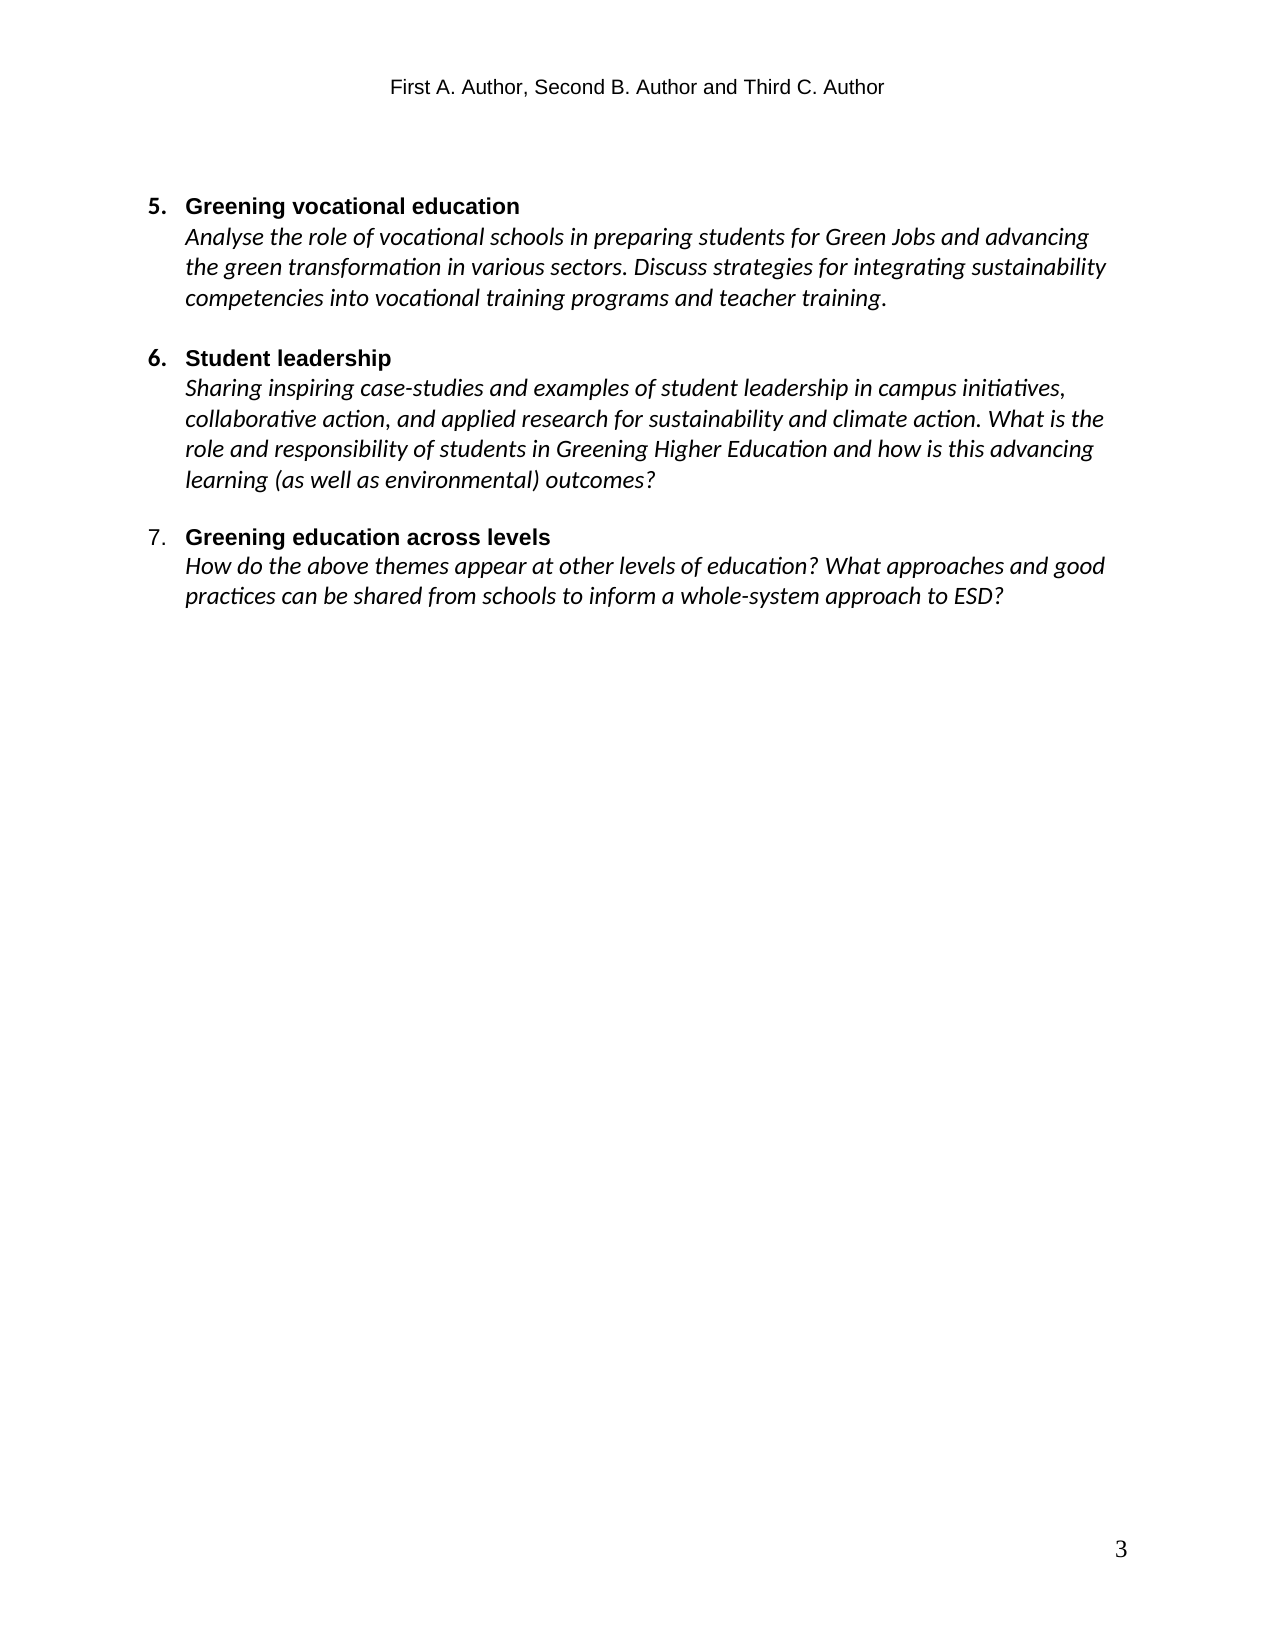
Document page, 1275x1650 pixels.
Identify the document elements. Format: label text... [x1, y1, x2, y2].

list Student leadership Sharing inspiring case-studies and examples of student leadership in campus initiatives, collaborative action, and applied research for sustainability and climate action. What is the role and responsibility of students in Greening Higher Education and how is this advancing learning (as well as environmental) outcomes? [148, 342, 1127, 494]
list Greening vocational education Analyse the role of vocational schools in preparing students for Green Jobs and advancing the green transformation in various sectors. Discuss strategies for integrating sustainability competencies into vocational training programs and teacher training. [148, 190, 1127, 312]
list Greening education across levels How do the above themes appear at other levels of education? What approaches and good practices can be shared from schools to inform a whole-system approach to ESD? [148, 523, 1127, 611]
